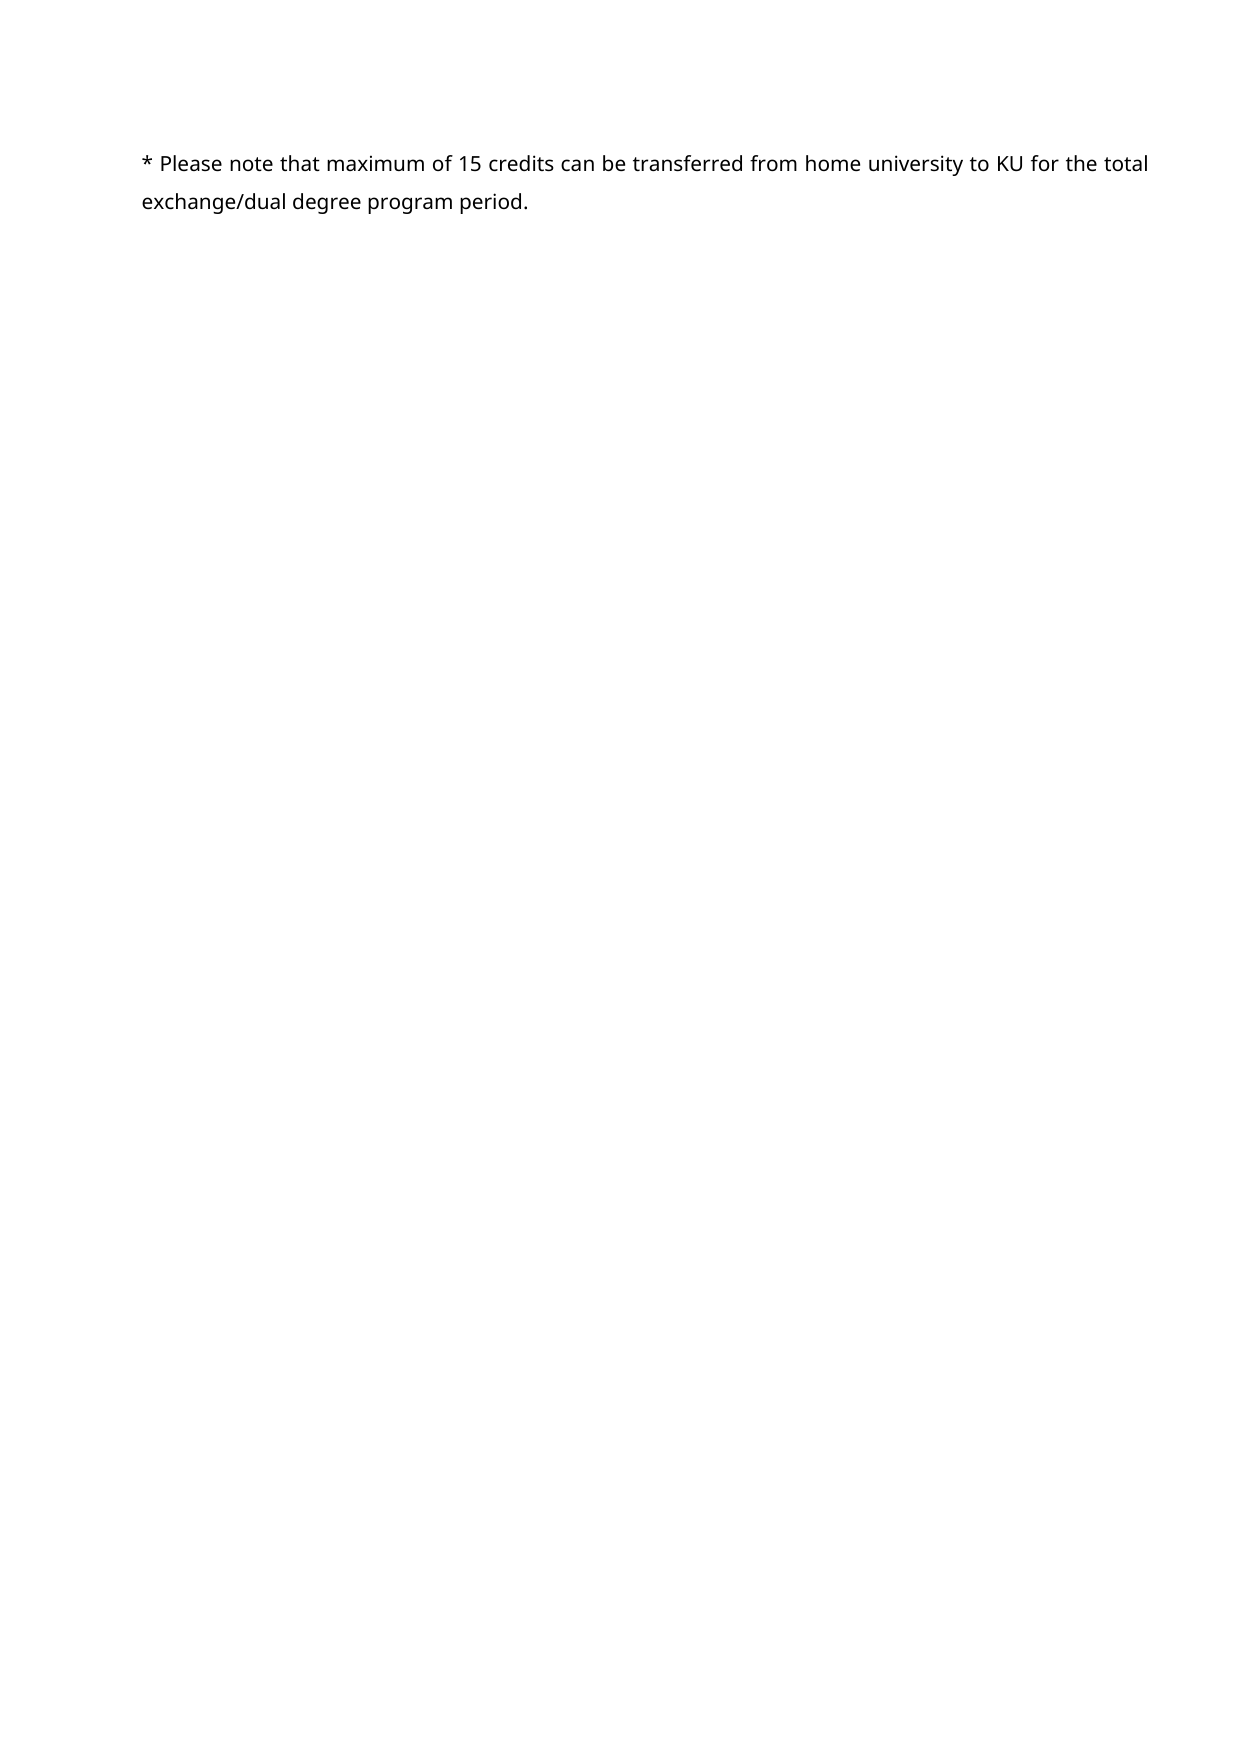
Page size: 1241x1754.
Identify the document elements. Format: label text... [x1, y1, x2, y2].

text * Please note that maximum of 15 credits can be transferred from home university to KU for the total exchange/dual degree program period. [141, 145, 1150, 220]
